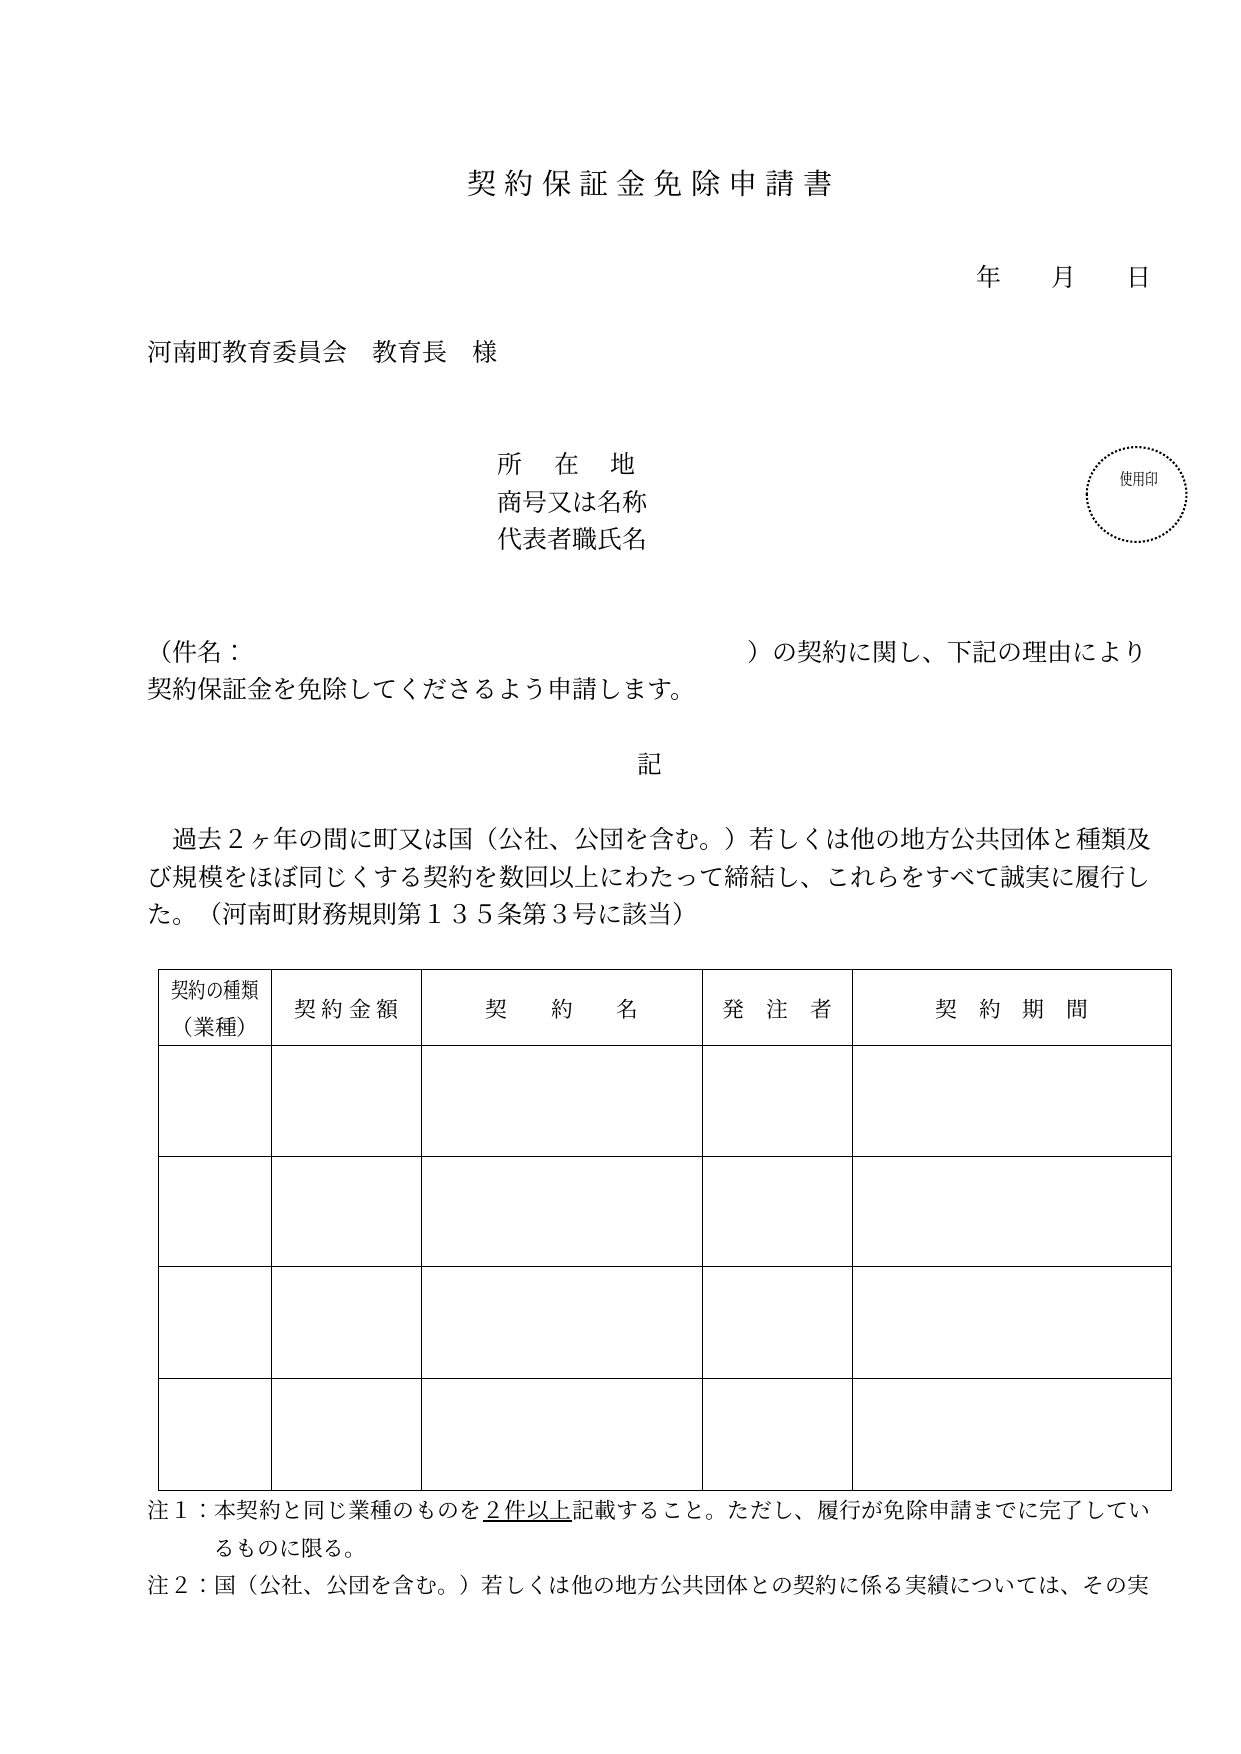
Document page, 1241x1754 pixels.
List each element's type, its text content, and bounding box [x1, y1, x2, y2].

table_cell [272, 1267, 421, 1377]
text 所 在 地 [148, 444, 1152, 482]
table_cell [422, 1046, 702, 1156]
table_header 契 約 名 [422, 970, 702, 1045]
table_cell [159, 1046, 271, 1156]
table_cell [272, 1379, 421, 1489]
table_cell [422, 1267, 702, 1377]
subtitle 記 [148, 744, 1152, 782]
table_header 発 注 者 [703, 970, 852, 1045]
table_header 契 約 期 間 [853, 970, 1171, 1045]
table_cell [703, 1157, 852, 1266]
table_cell [159, 1379, 271, 1489]
table_cell [272, 1157, 421, 1266]
table_cell [853, 1046, 1171, 1156]
table_cell [853, 1267, 1171, 1377]
text （件名： ）の契約に関し、下記の理由により契約保証金を免除してくださるよう申請します。 [148, 632, 1152, 707]
table_cell [422, 1379, 702, 1489]
table_header 契約の種類 （業種） [159, 970, 271, 1045]
text 過去２ヶ年の間に町又は国（公社、公団を含む。）若しくは他の地方公共団体と種類及び規模をほぼ同じくする契約を数回以上にわたって締結し、これらをすべて誠実に履行した。（河南町財務規則第１３５条第３号に該当） [148, 819, 1152, 932]
table_cell [853, 1157, 1171, 1266]
text 年 月 日 [148, 257, 1152, 294]
text 商号又は名称 [148, 482, 1092, 519]
text 代表者職氏名 [148, 519, 1152, 557]
table_cell [422, 1157, 702, 1266]
table_cell [703, 1379, 852, 1489]
table_cell [853, 1379, 1171, 1489]
table_header 契 約 金 額 [272, 970, 421, 1045]
table_cell [703, 1267, 852, 1377]
text 契約保証金免除申請書 [148, 144, 1152, 219]
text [148, 1566, 1152, 1603]
table_cell [272, 1046, 421, 1156]
table_cell [159, 1267, 271, 1377]
text 注１：本契約と同じ業種のものを２件以上記載すること。ただし、履行が免除申請までに完了しているものに限る。 [148, 1491, 1152, 1566]
text 河南町教育委員会 教育長 様 [148, 332, 1152, 369]
table_cell [703, 1046, 852, 1156]
table_cell [159, 1157, 271, 1266]
